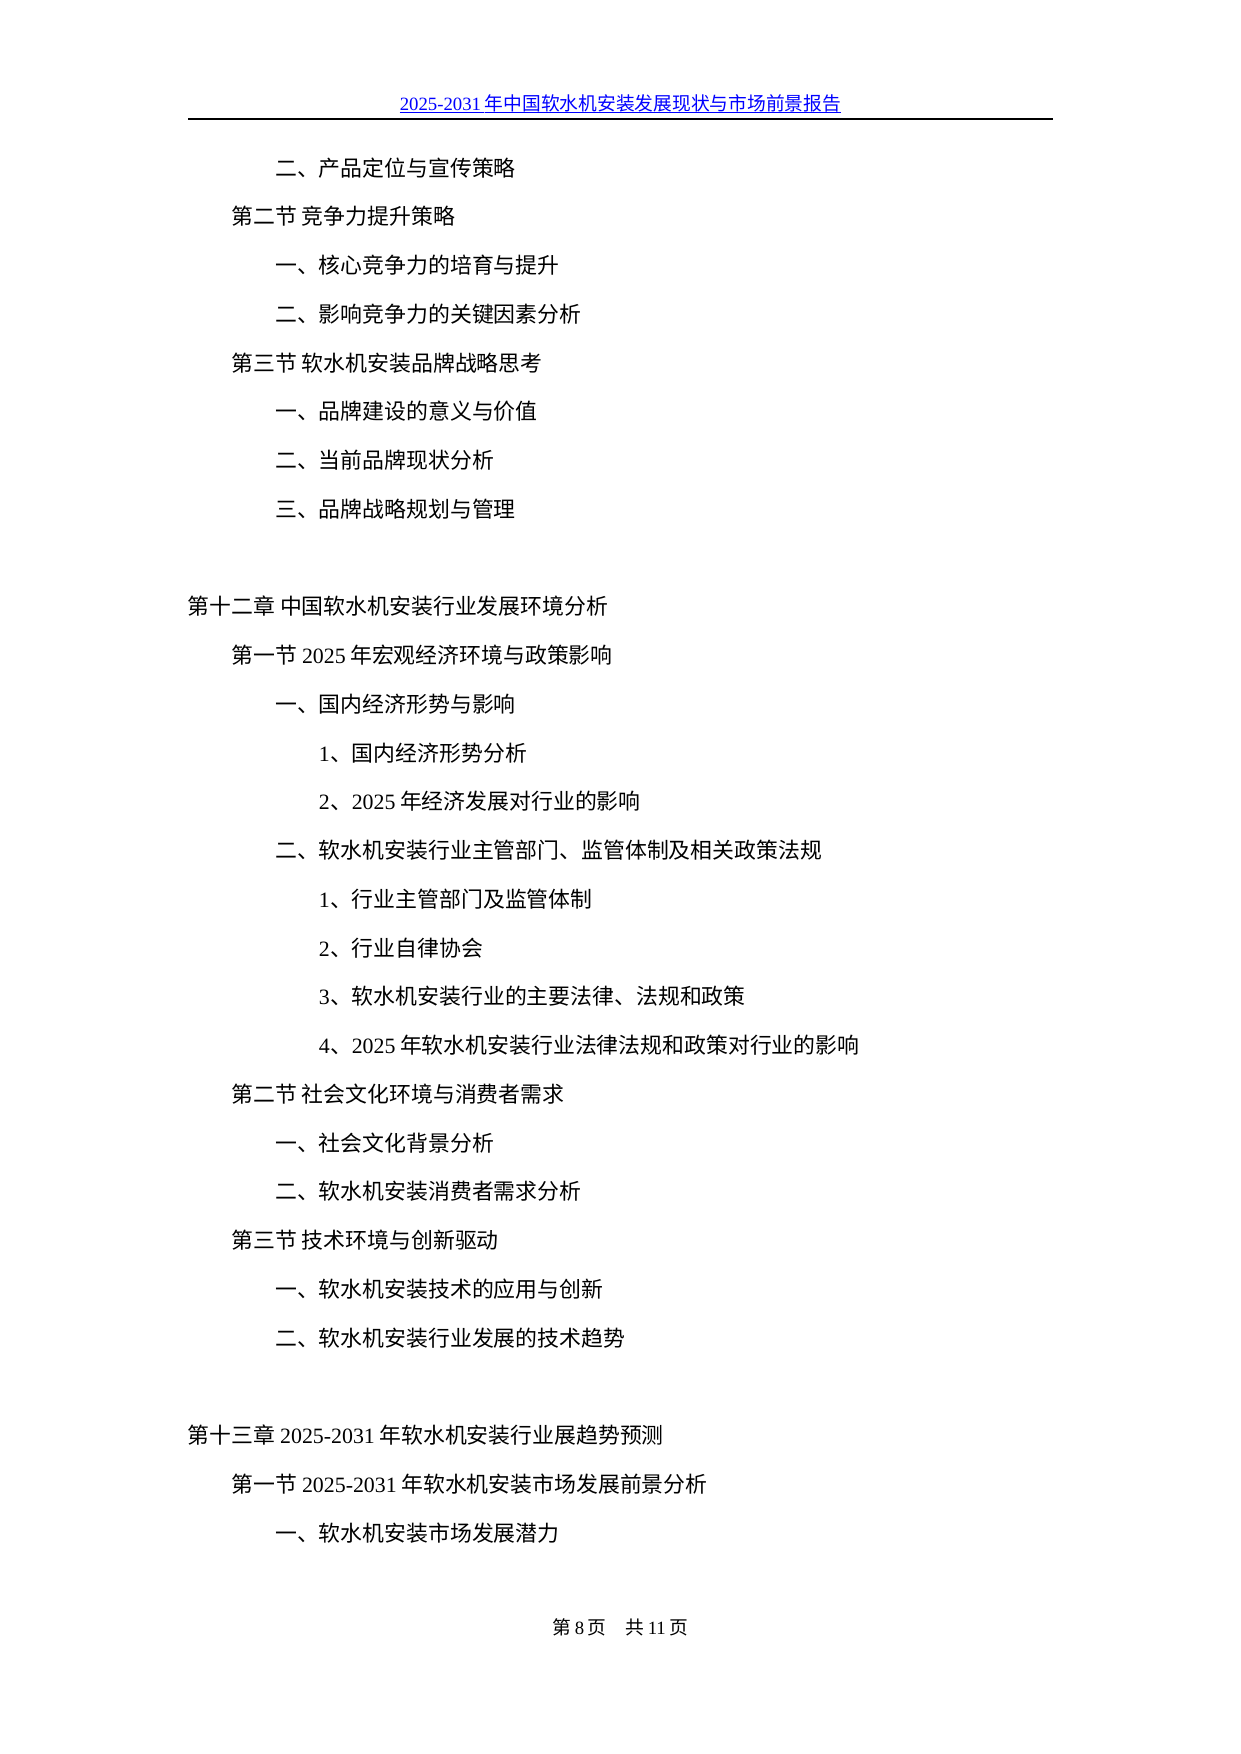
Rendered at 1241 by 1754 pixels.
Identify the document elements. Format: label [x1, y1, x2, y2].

text [187, 150, 1053, 1548]
